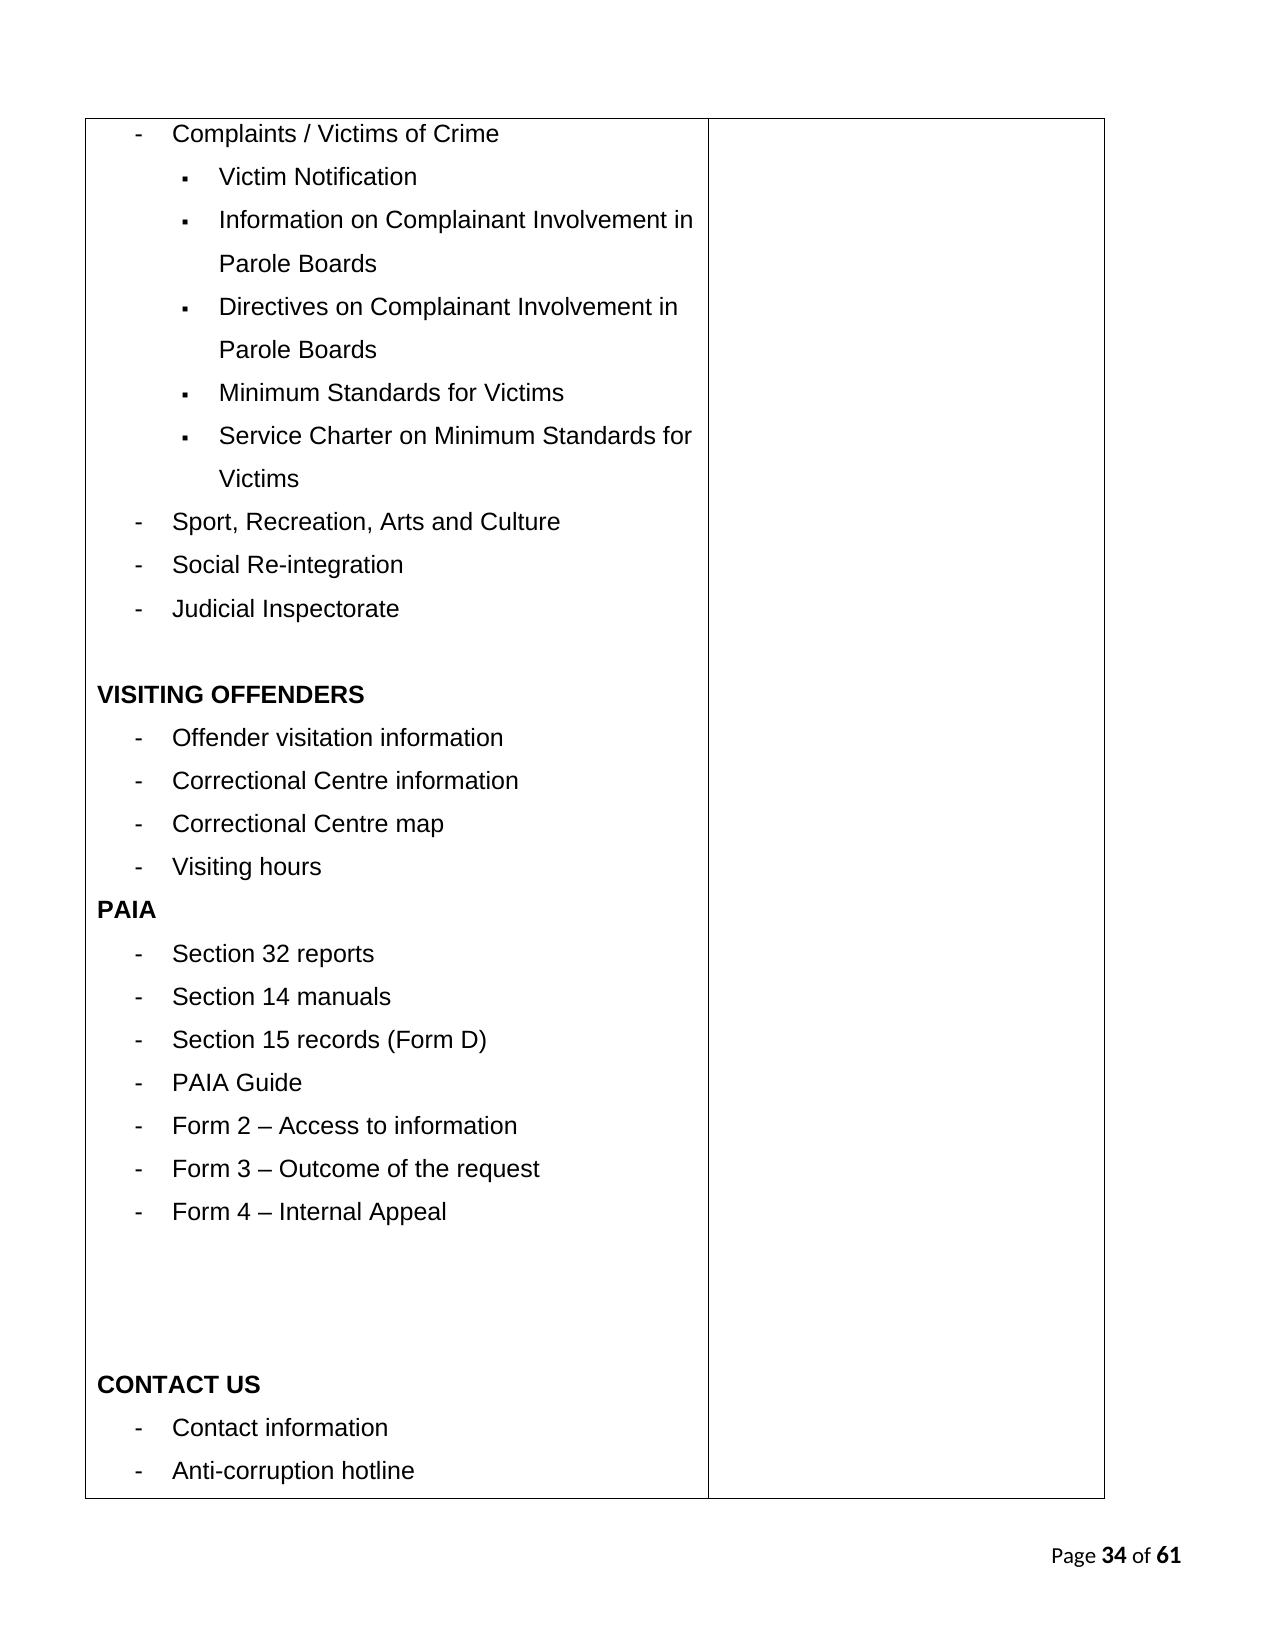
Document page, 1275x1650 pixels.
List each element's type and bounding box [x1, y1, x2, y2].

table_cell [86, 119, 708, 1498]
table_cell [709, 119, 1104, 1498]
